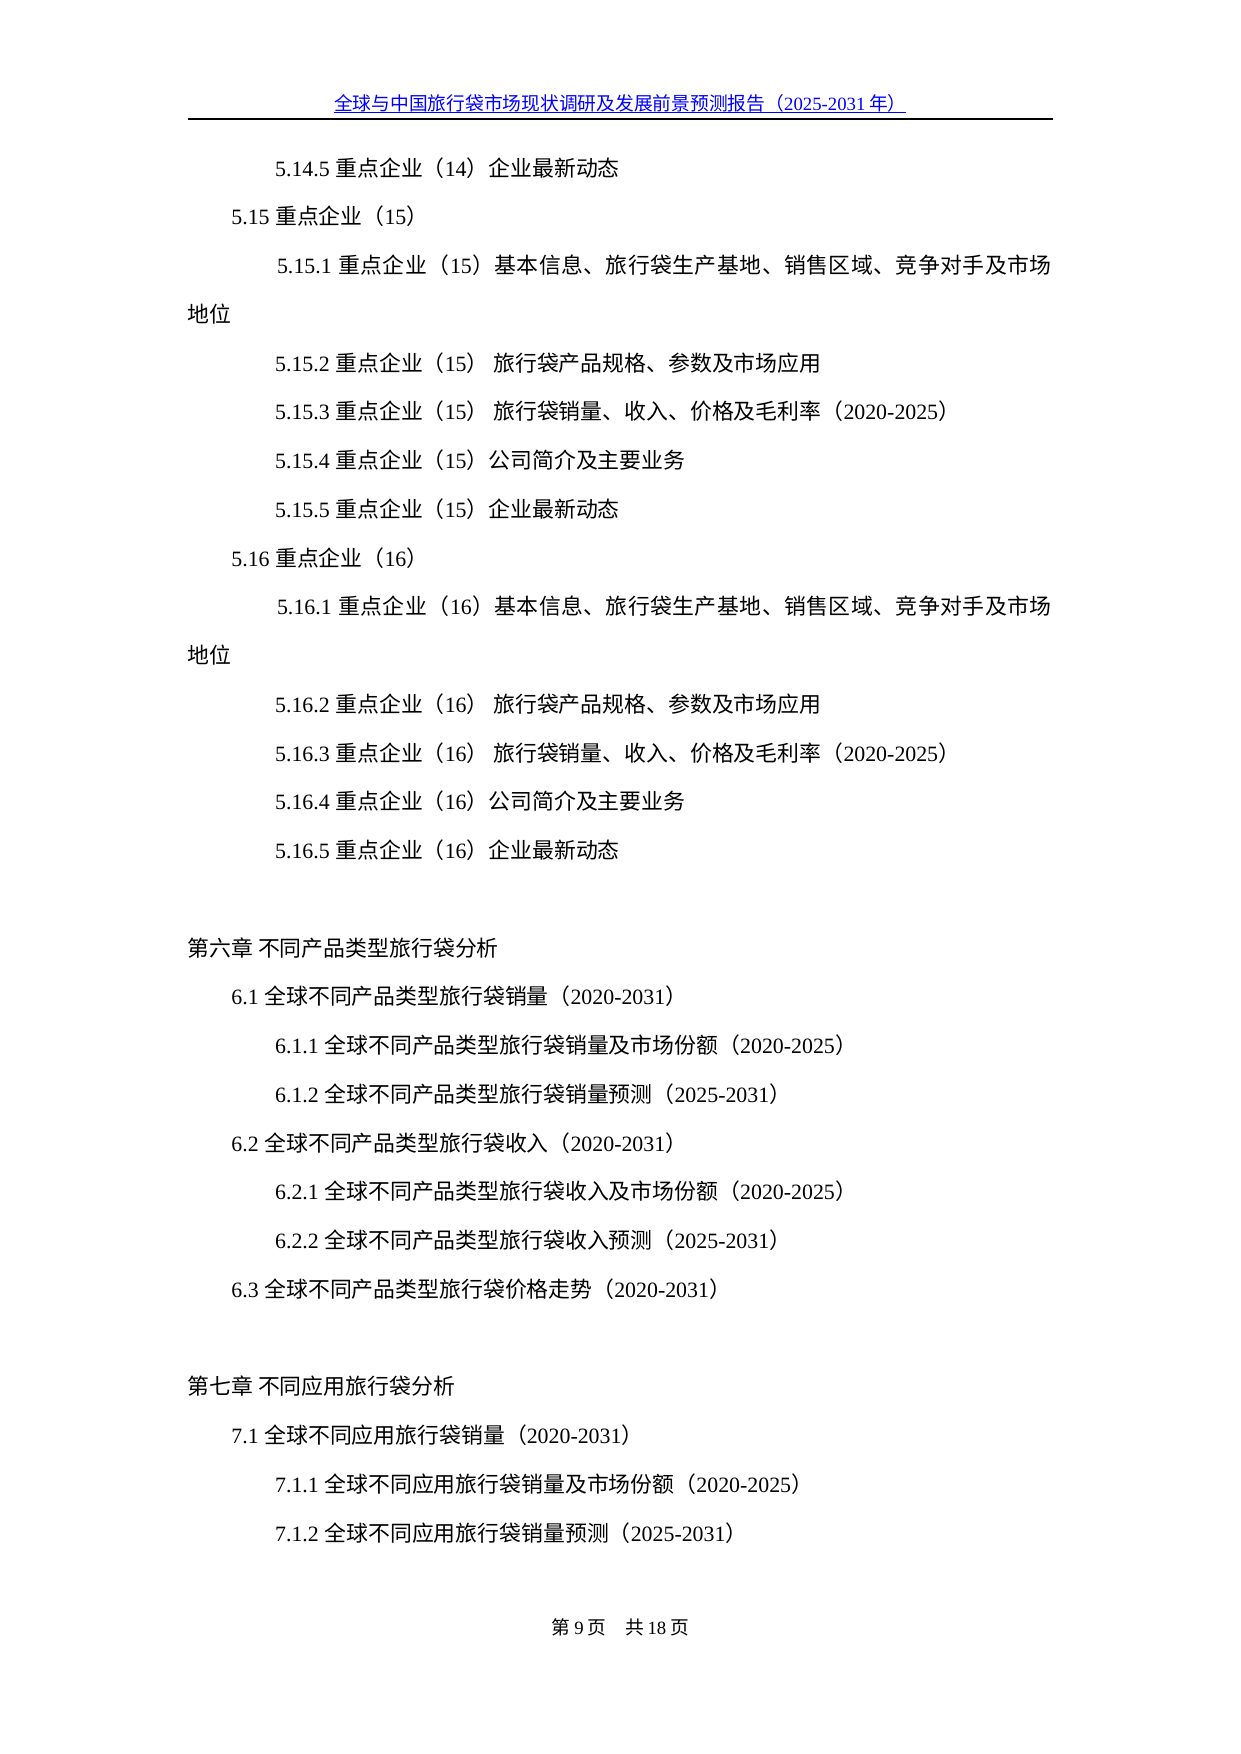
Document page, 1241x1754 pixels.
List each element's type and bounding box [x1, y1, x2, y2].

text [187, 150, 1053, 1548]
